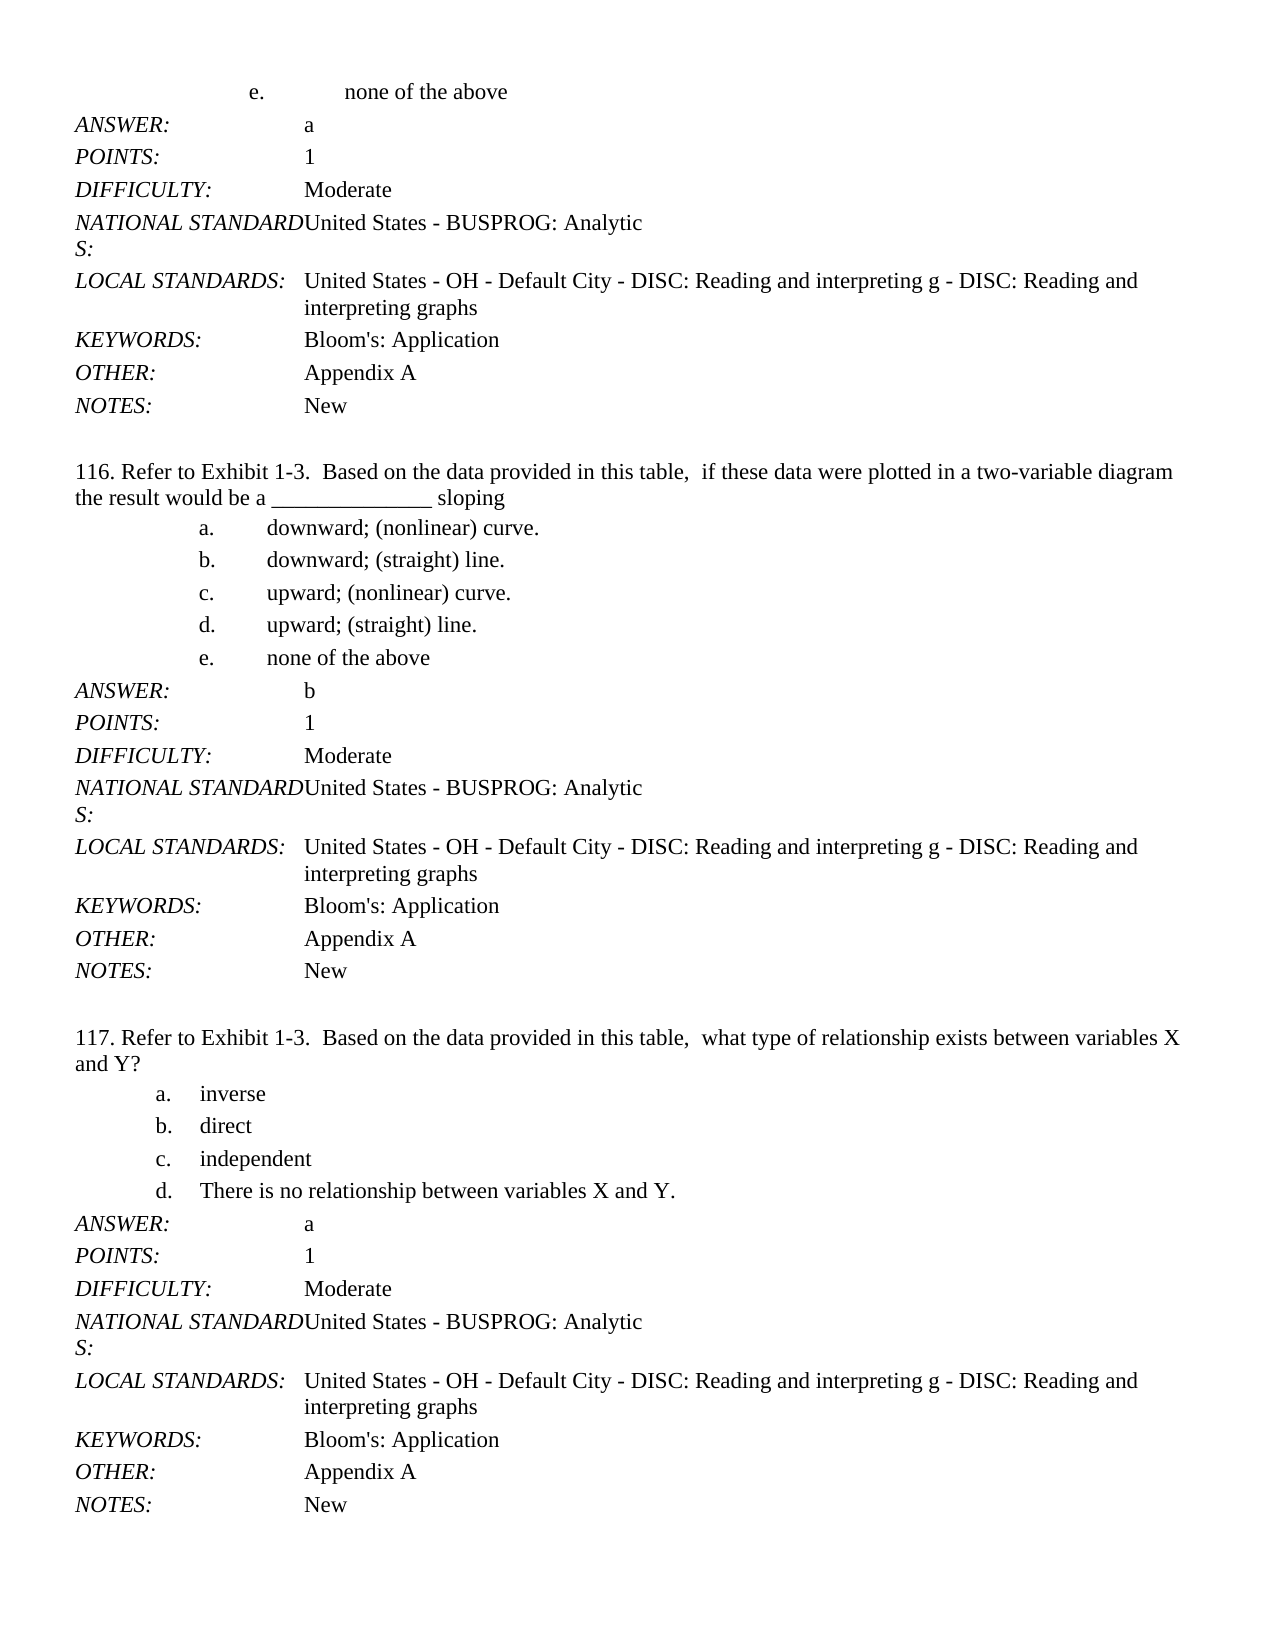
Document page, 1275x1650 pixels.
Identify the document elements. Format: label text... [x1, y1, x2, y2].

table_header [75, 75, 1200, 421]
table_header 117. Refer to Exhibit 1-3. Based on the data provided in this table, what type of relationship exists between variables X and Y? [75, 1076, 1200, 1521]
table_header 116. Refer to Exhibit 1-3. Based on the data provided in this table, if these data were plotted in a two-variable diagram the result would be a ______________ sloping [75, 511, 1200, 987]
